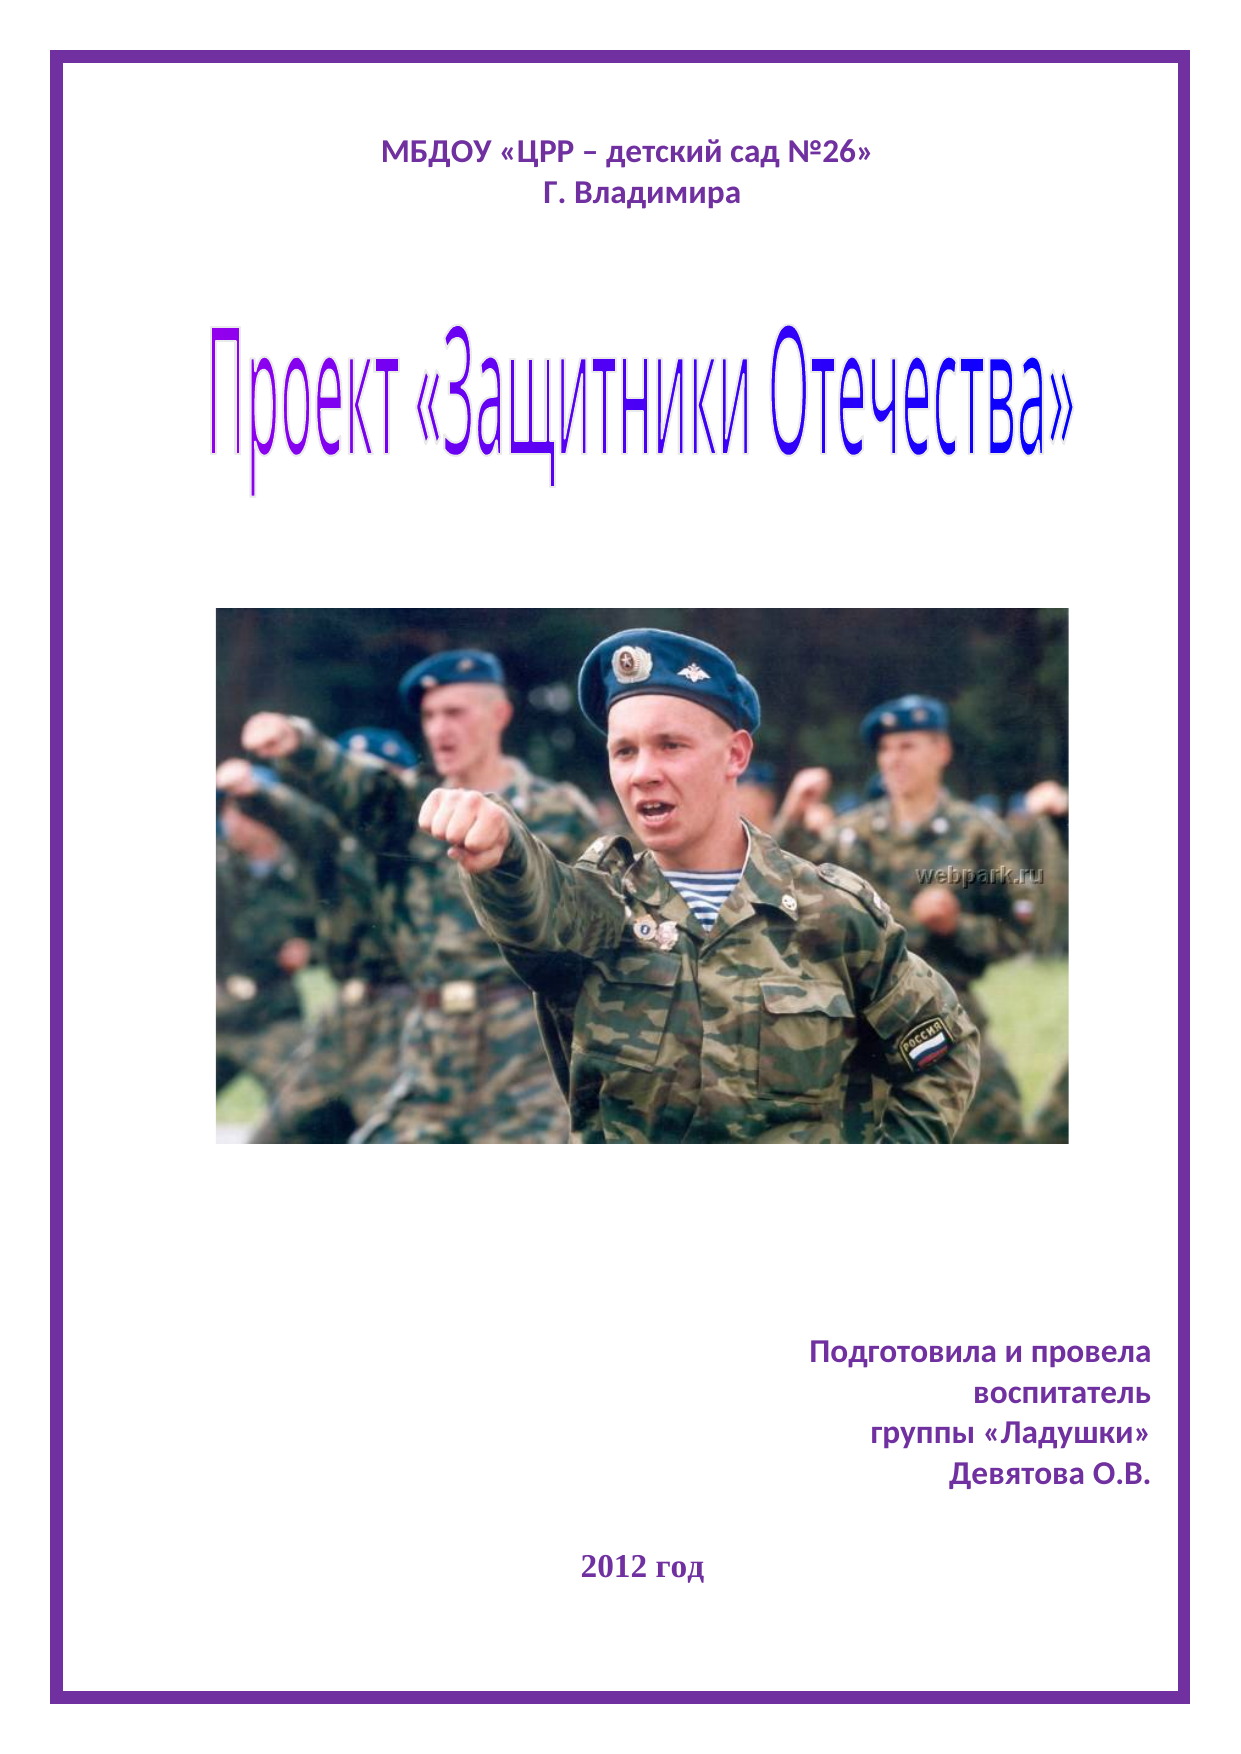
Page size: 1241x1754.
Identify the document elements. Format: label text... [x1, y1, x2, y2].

text воспитатель [133, 1371, 1152, 1411]
text 2012 год [133, 1546, 1152, 1584]
text Г. Владимира [133, 171, 1152, 211]
text МБДОУ «ЦРР – детский сад №26» [103, 130, 1152, 171]
text Девятова О.В. [133, 1452, 1152, 1493]
text группы «Ладушки» [133, 1411, 1152, 1452]
picture [215, 608, 1069, 1144]
text Подготовила и провела [133, 1330, 1152, 1371]
